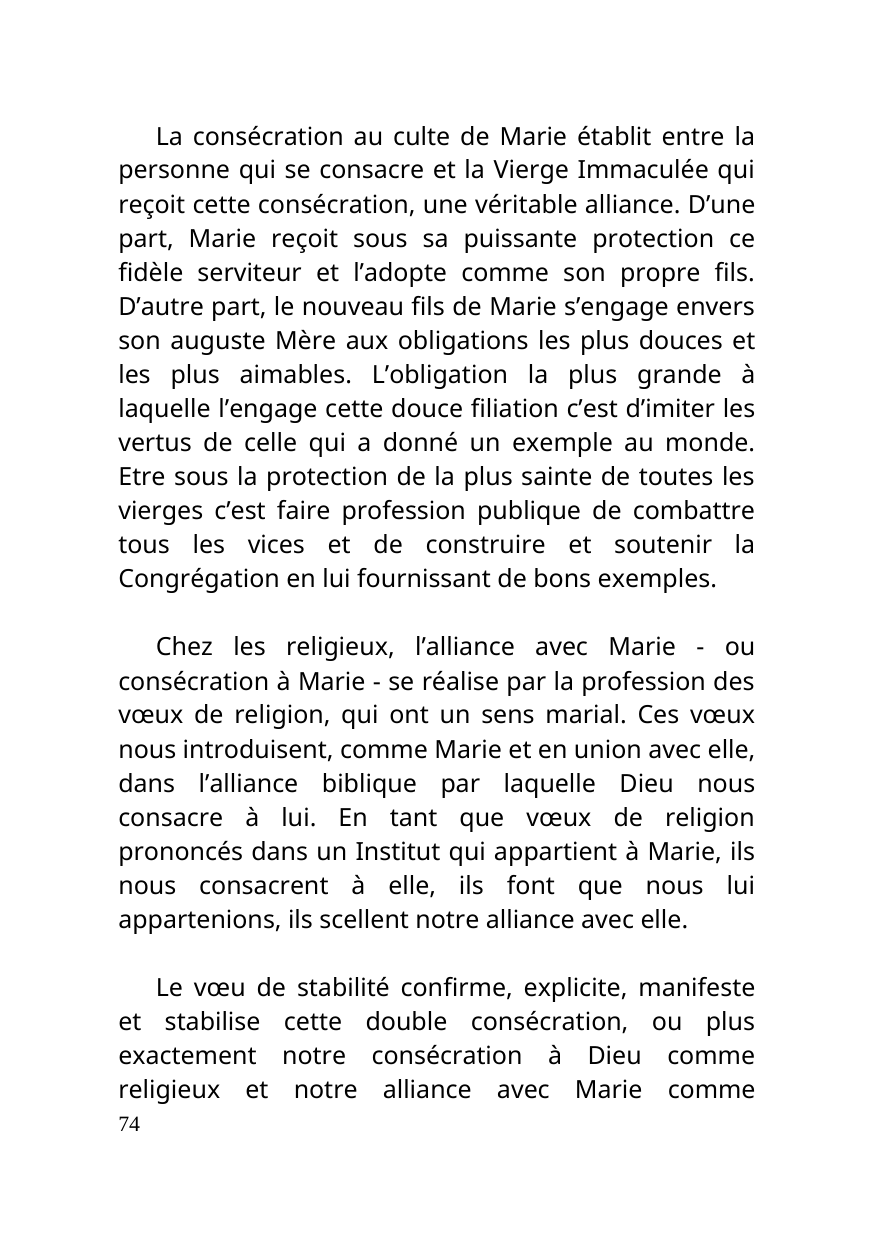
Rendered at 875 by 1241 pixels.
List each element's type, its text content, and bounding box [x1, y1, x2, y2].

text Chez les religieux, l’alliance avec Marie - ou consécration à Marie - se réalise par la profession des vœux de religion, qui ont un sens marial. Ces vœux nous introduisent, comme Marie et en union avec elle, dans l’alliance biblique par laquelle Dieu nous consacre à lui. En tant que vœux de religion prononcés dans un Institut qui appartient à Marie, ils nous consacrent à elle, ils font que nous lui appartenions, ils scellent notre alliance avec elle. [118, 629, 756, 936]
text La consécration au culte de Marie établit entre la personne qui se consacre et la Vierge Immaculée qui reçoit cette consécration, une véritable alliance. D’une part, Marie reçoit sous sa puissante protection ce fidèle serviteur et l’adopte comme son propre fils. D’autre part, le nouveau fils de Marie s’engage envers son auguste Mère aux obligations les plus douces et les plus aimables. L’obligation la plus grande à laquelle l’engage cette douce filiation c’est d’imiter les vertus de celle qui a donné un exemple au monde. Etre sous la protection de la plus sainte de toutes les vierges c’est faire profession publique de combattre tous les vices et de construire et soutenir la Congrégation en lui fournissant de bons exemples. [118, 118, 756, 595]
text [118, 970, 756, 1106]
